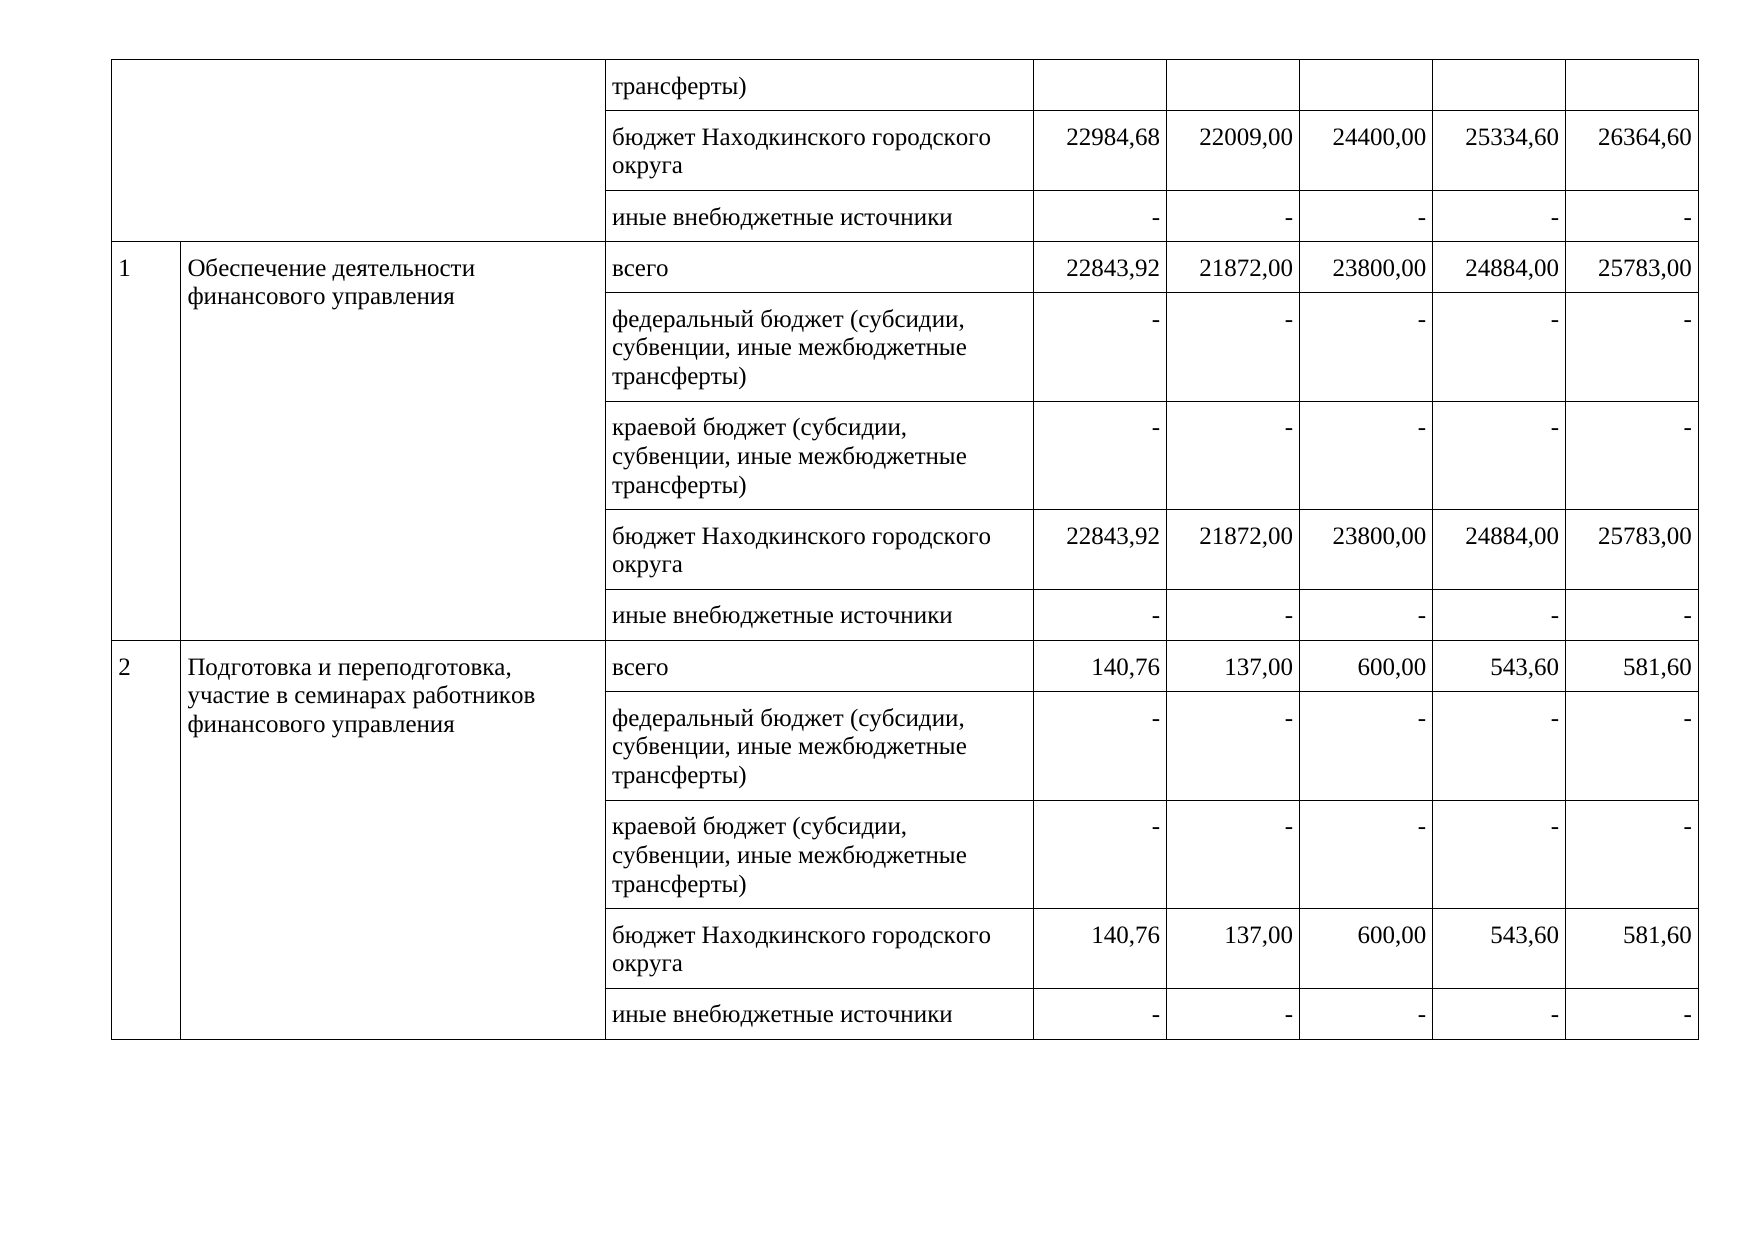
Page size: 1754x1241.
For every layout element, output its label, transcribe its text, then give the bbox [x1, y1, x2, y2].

table_cell 21872,00 [1167, 510, 1299, 589]
table_cell 24884,00 [1433, 242, 1565, 292]
table_cell - [1433, 60, 1565, 110]
table_cell иные внебюджетные источники [606, 590, 1033, 640]
table_cell - [1300, 692, 1432, 799]
table_cell - [1566, 402, 1698, 509]
table_cell 25334,60 [1433, 111, 1565, 190]
table_cell - [1566, 989, 1698, 1039]
table_cell - [1034, 191, 1166, 241]
table_cell - [1433, 801, 1565, 908]
table_cell - [1167, 60, 1299, 110]
table_cell 137,00 [1167, 909, 1299, 988]
table_cell краевой бюджет (субсидии, субвенции, иные межбюджетные трансферты) [606, 402, 1033, 509]
table_cell 22843,92 [1034, 242, 1166, 292]
table_cell - [1566, 590, 1698, 640]
table_cell - [1034, 60, 1166, 110]
table_cell - [1433, 989, 1565, 1039]
table_cell Обеспечение деятельности финансового управления [181, 242, 605, 640]
table_cell 26364,60 [1566, 111, 1698, 190]
table_cell - [1167, 402, 1299, 509]
table_cell 2 [112, 641, 180, 1039]
table_cell - [1566, 293, 1698, 401]
table_cell - [1167, 692, 1299, 799]
table_cell - [1566, 801, 1698, 908]
table_cell 22984,68 [1034, 111, 1166, 190]
table_cell 543,60 [1433, 909, 1565, 988]
table_cell всего [606, 641, 1033, 691]
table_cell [606, 60, 1033, 110]
table_cell - [1167, 191, 1299, 241]
table_cell - [1433, 191, 1565, 241]
table_cell 137,00 [1167, 641, 1299, 691]
table_cell - [1167, 801, 1299, 908]
table_cell 581,60 [1566, 641, 1698, 691]
table_cell - [1433, 590, 1565, 640]
table_cell 25783,00 [1566, 242, 1698, 292]
table_cell бюджет Находкинского городского округа [606, 510, 1033, 589]
table_cell - [1566, 60, 1698, 110]
table_cell иные внебюджетные источники [606, 191, 1033, 241]
table_cell - [1300, 801, 1432, 908]
table_cell - [1433, 692, 1565, 799]
table_cell - [1034, 801, 1166, 908]
table_cell 24400,00 [1300, 111, 1432, 190]
table_cell - [1300, 293, 1432, 401]
table_cell - [1167, 590, 1299, 640]
table_cell 22009,00 [1167, 111, 1299, 190]
table_cell - [1566, 692, 1698, 799]
table_cell - [1300, 590, 1432, 640]
table_cell всего [606, 242, 1033, 292]
table_cell краевой бюджет (субсидии, субвенции, иные межбюджетные трансферты) [606, 801, 1033, 908]
table_cell 543,60 [1433, 641, 1565, 691]
table_cell - [1433, 293, 1565, 401]
table_cell федеральный бюджет (субсидии, субвенции, иные межбюджетные трансферты) [606, 293, 1033, 401]
table_cell 25783,00 [1566, 510, 1698, 589]
table_cell 581,60 [1566, 909, 1698, 988]
table_cell - [1034, 590, 1166, 640]
table_cell иные внебюджетные источники [606, 989, 1033, 1039]
table_cell 24884,00 [1433, 510, 1565, 589]
table_cell - [1034, 692, 1166, 799]
table_cell 600,00 [1300, 909, 1432, 988]
table_cell 600,00 [1300, 641, 1432, 691]
table_cell - [1566, 191, 1698, 241]
table_cell - [1167, 293, 1299, 401]
table_cell 140,76 [1034, 909, 1166, 988]
table_cell - [1167, 989, 1299, 1039]
table_cell - [1034, 989, 1166, 1039]
table_cell 23800,00 [1300, 510, 1432, 589]
table_cell 1 [112, 242, 180, 640]
table_cell - [1300, 989, 1432, 1039]
table_cell - [1034, 402, 1166, 509]
table_cell бюджет Находкинского городского округа [606, 111, 1033, 190]
table_cell 23800,00 [1300, 242, 1432, 292]
table_cell - [1433, 402, 1565, 509]
table_cell - [1300, 402, 1432, 509]
table_cell - [1300, 191, 1432, 241]
table_cell - [1034, 293, 1166, 401]
table_cell федеральный бюджет (субсидии, субвенции, иные межбюджетные трансферты) [606, 692, 1033, 799]
table_cell бюджет Находкинского городского округа [606, 909, 1033, 988]
table_cell - [1300, 60, 1432, 110]
table_cell 22843,92 [1034, 510, 1166, 589]
table_cell 21872,00 [1167, 242, 1299, 292]
table_cell 140,76 [1034, 641, 1166, 691]
table_cell Подготовка и переподготовка, участие в семинарах работников финансового управления [181, 641, 605, 1039]
